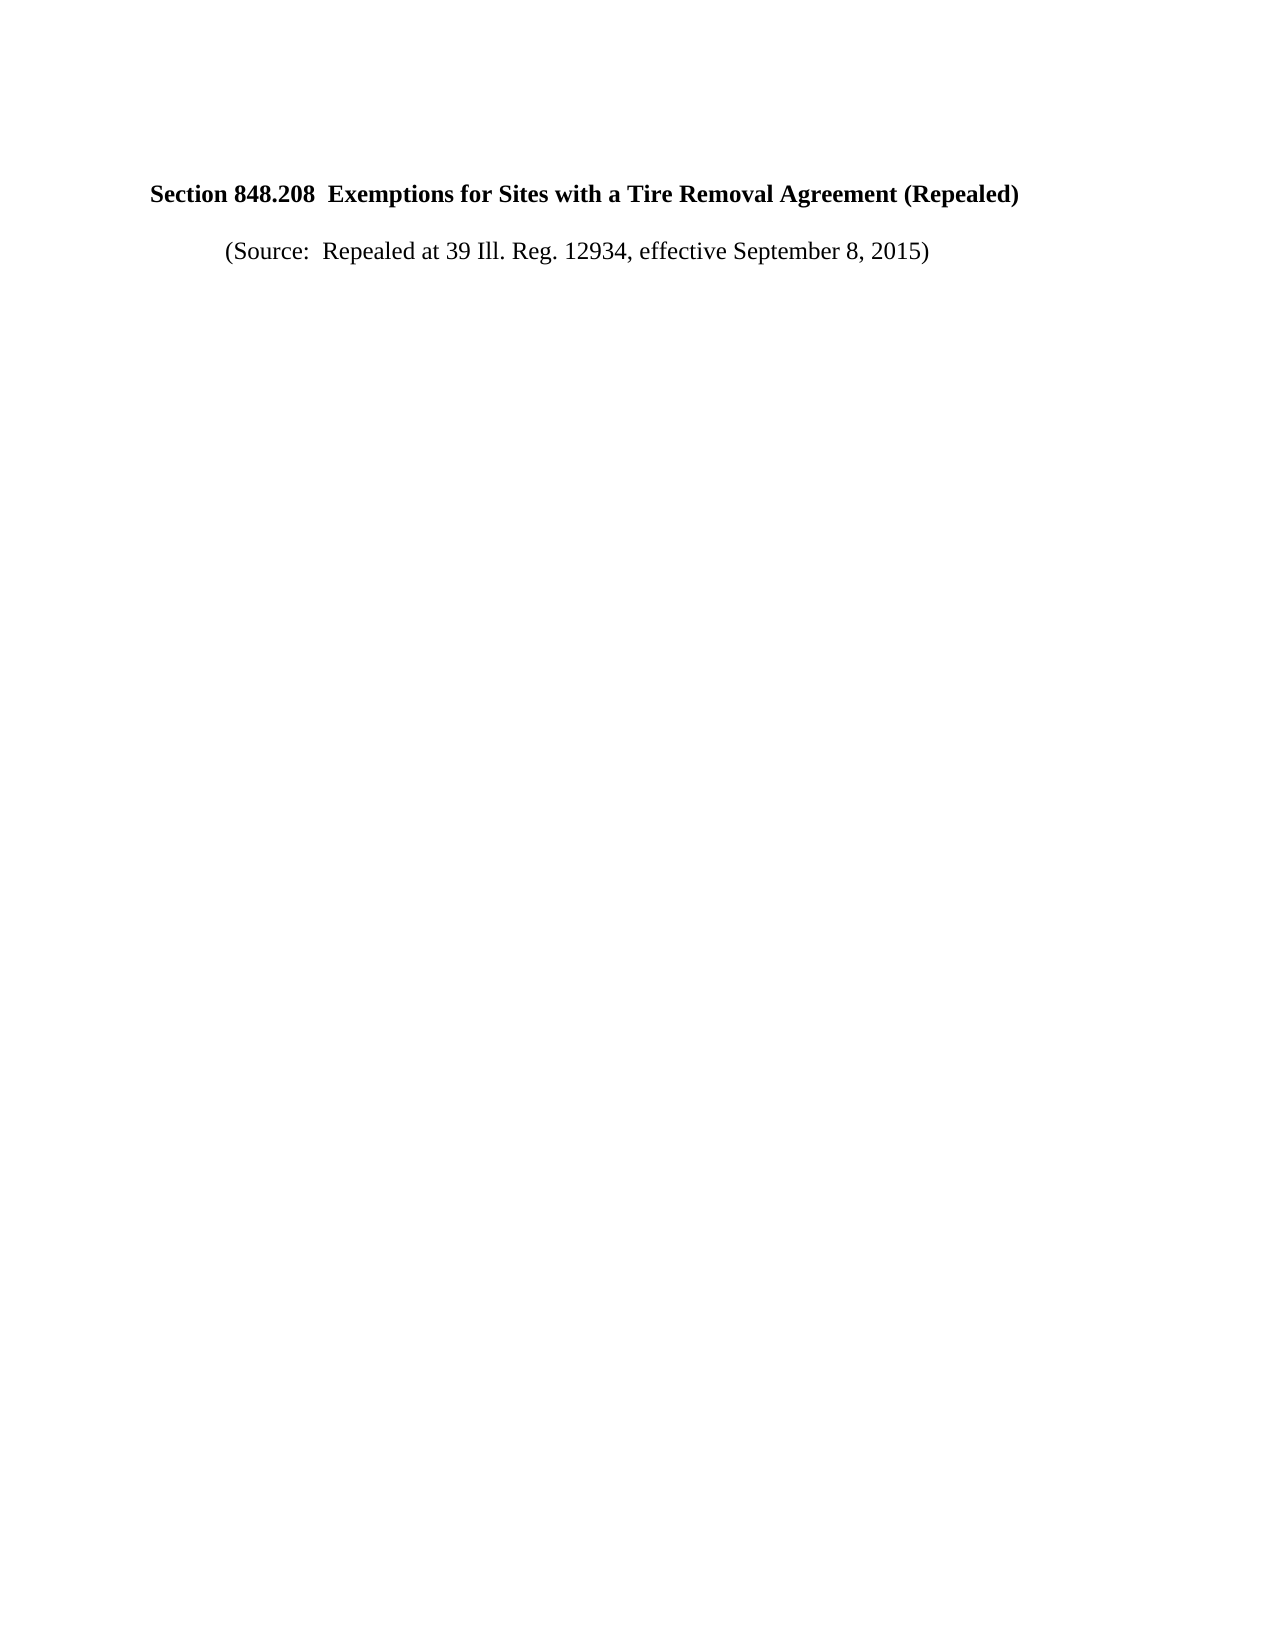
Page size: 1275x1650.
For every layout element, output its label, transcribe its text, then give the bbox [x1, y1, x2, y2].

text (Source: Repealed at 39 Ill. Reg. 12934, effective September 8, 2015) [225, 236, 1125, 265]
text Section 848.208 Exemptions for Sites with a Tire Removal Agreement (Repealed) [150, 179, 1125, 207]
